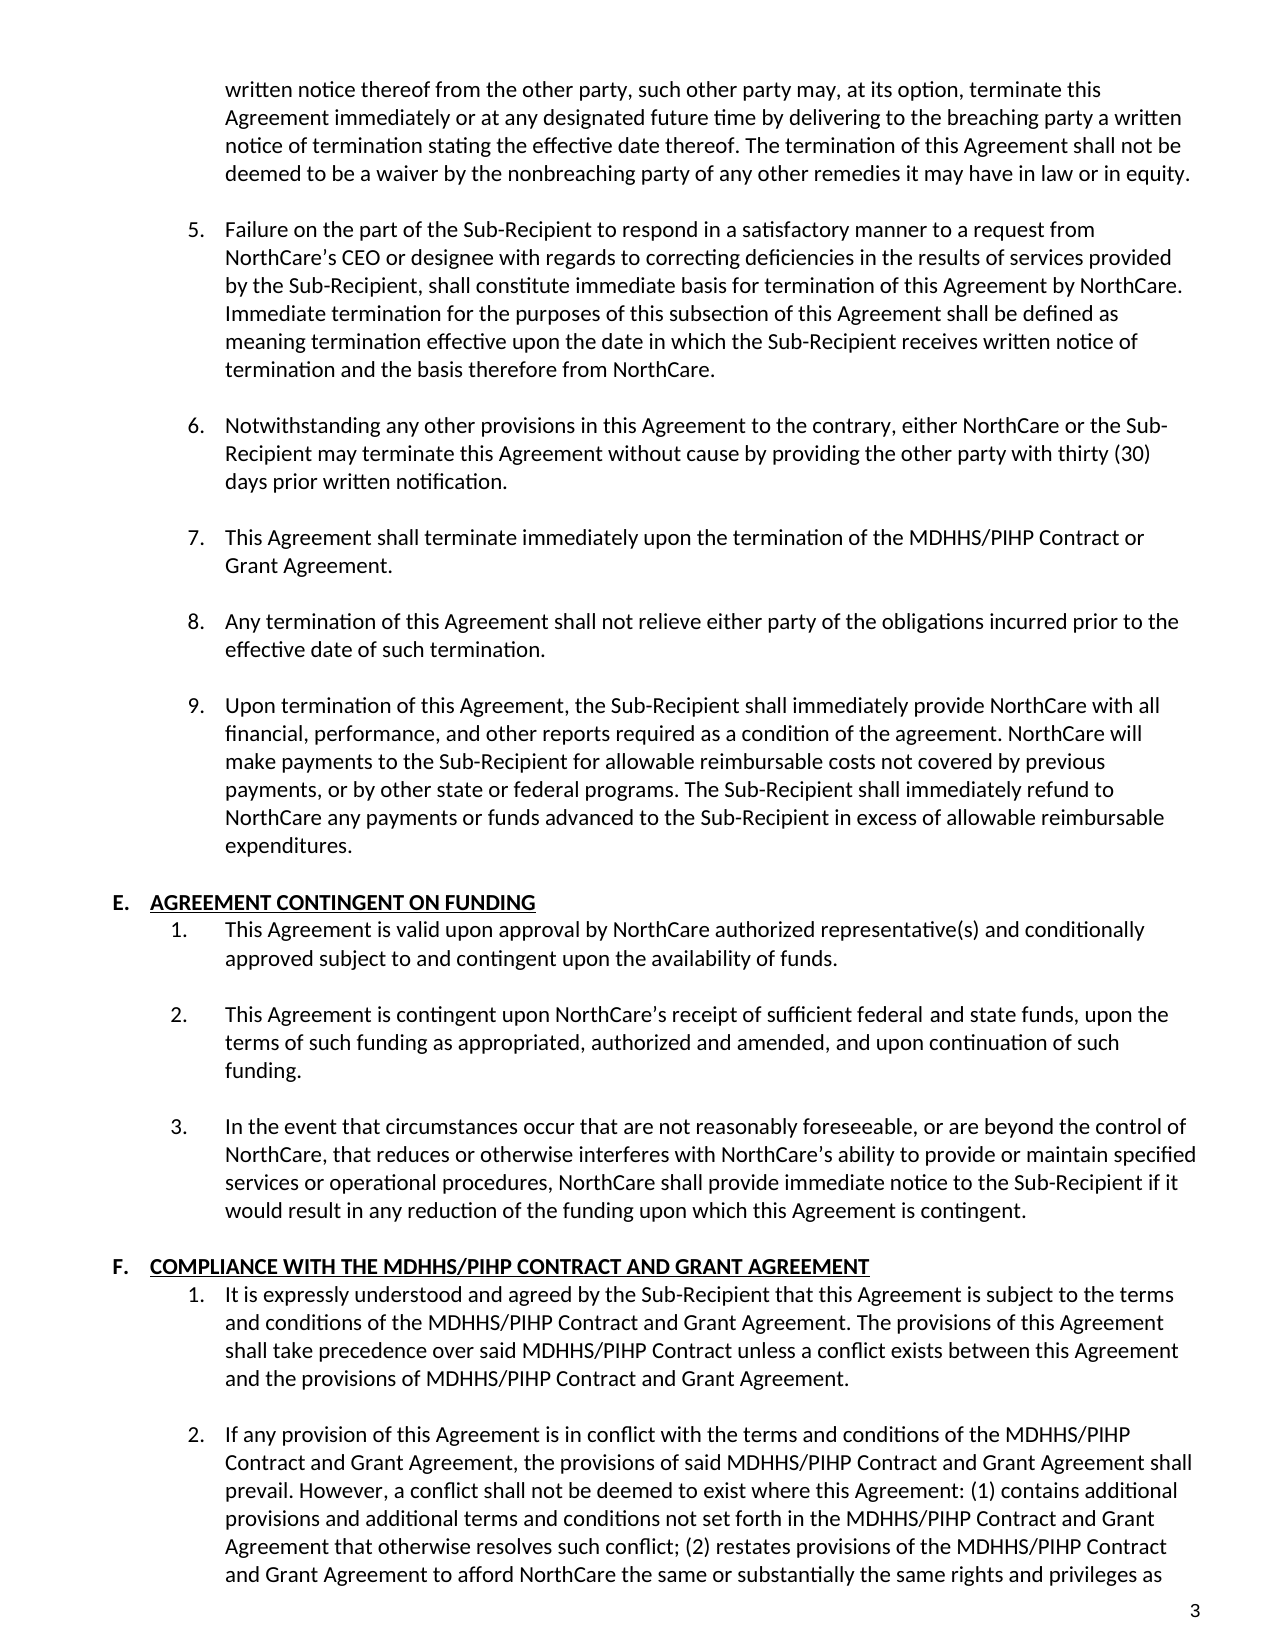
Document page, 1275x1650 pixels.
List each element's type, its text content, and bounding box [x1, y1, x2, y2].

list In the event that circumstances occur that are not reasonably foreseeable, or are beyond the control of NorthCare, that reduces or otherwise interferes with NorthCare’s ability to provide or maintain specified services or operational procedures, NorthCare shall provide immediate notice to the Sub-Recipient if it would result in any reduction of the funding upon which this Agreement is contingent. [187, 1112, 1200, 1224]
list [187, 75, 1200, 187]
list Upon termination of this Agreement, the Sub-Recipient shall immediately provide NorthCare with all financial, performance, and other reports required as a condition of the agreement. NorthCare will make payments to the Sub-Recipient for allowable reimbursable costs not covered by previous payments, or by other state or federal programs. The Sub-Recipient shall immediately refund to NorthCare any payments or funds advanced to the Sub-Recipient in excess of allowable reimbursable expenditures. [187, 691, 1200, 859]
list Failure on the part of the Sub-Recipient to respond in a satisfactory manner to a request from NorthCare’s CEO or designee with regards to correcting deficiencies in the results of services provided by the Sub-Recipient, shall constitute immediate basis for termination of this Agreement by NorthCare. Immediate termination for the purposes of this subsection of this Agreement shall be defined as meaning termination effective upon the date in which the Sub-Recipient receives written notice of termination and the basis therefore from NorthCare. [187, 215, 1200, 383]
list This Agreement is contingent upon NorthCare’s receipt of sufficient federal and state funds, upon the terms of such funding as appropriated, authorized and amended, and upon continuation of such funding. [187, 1000, 1200, 1084]
list It is expressly understood and agreed by the Sub-Recipient that this Agreement is subject to the terms and conditions of the MDHHS/PIHP Contract and Grant Agreement. The provisions of this Agreement shall take precedence over said MDHHS/PIHP Contract unless a conflict exists between this Agreement and the provisions of MDHHS/PIHP Contract and Grant Agreement. [187, 1280, 1200, 1392]
list This Agreement shall terminate immediately upon the termination of the MDHHS/PIHP Contract or Grant Agreement. [187, 523, 1200, 579]
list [187, 1420, 1200, 1588]
list COMPLIANCE WITH THE MDHHS/PIHP CONTRACT AND GRANT AGREEMENT [112, 1252, 1200, 1280]
list This Agreement is valid upon approval by NorthCare authorized representative(s) and conditionally approved subject to and contingent upon the availability of funds. [187, 916, 1200, 972]
list AGREEMENT CONTINGENT ON FUNDING [112, 888, 1200, 916]
list Any termination of this Agreement shall not relieve either party of the obligations incurred prior to the effective date of such termination. [187, 607, 1200, 663]
list Notwithstanding any other provisions in this Agreement to the contrary, either NorthCare or the Sub-Recipient may terminate this Agreement without cause by providing the other party with thirty (30) days prior written notification. [187, 411, 1200, 495]
